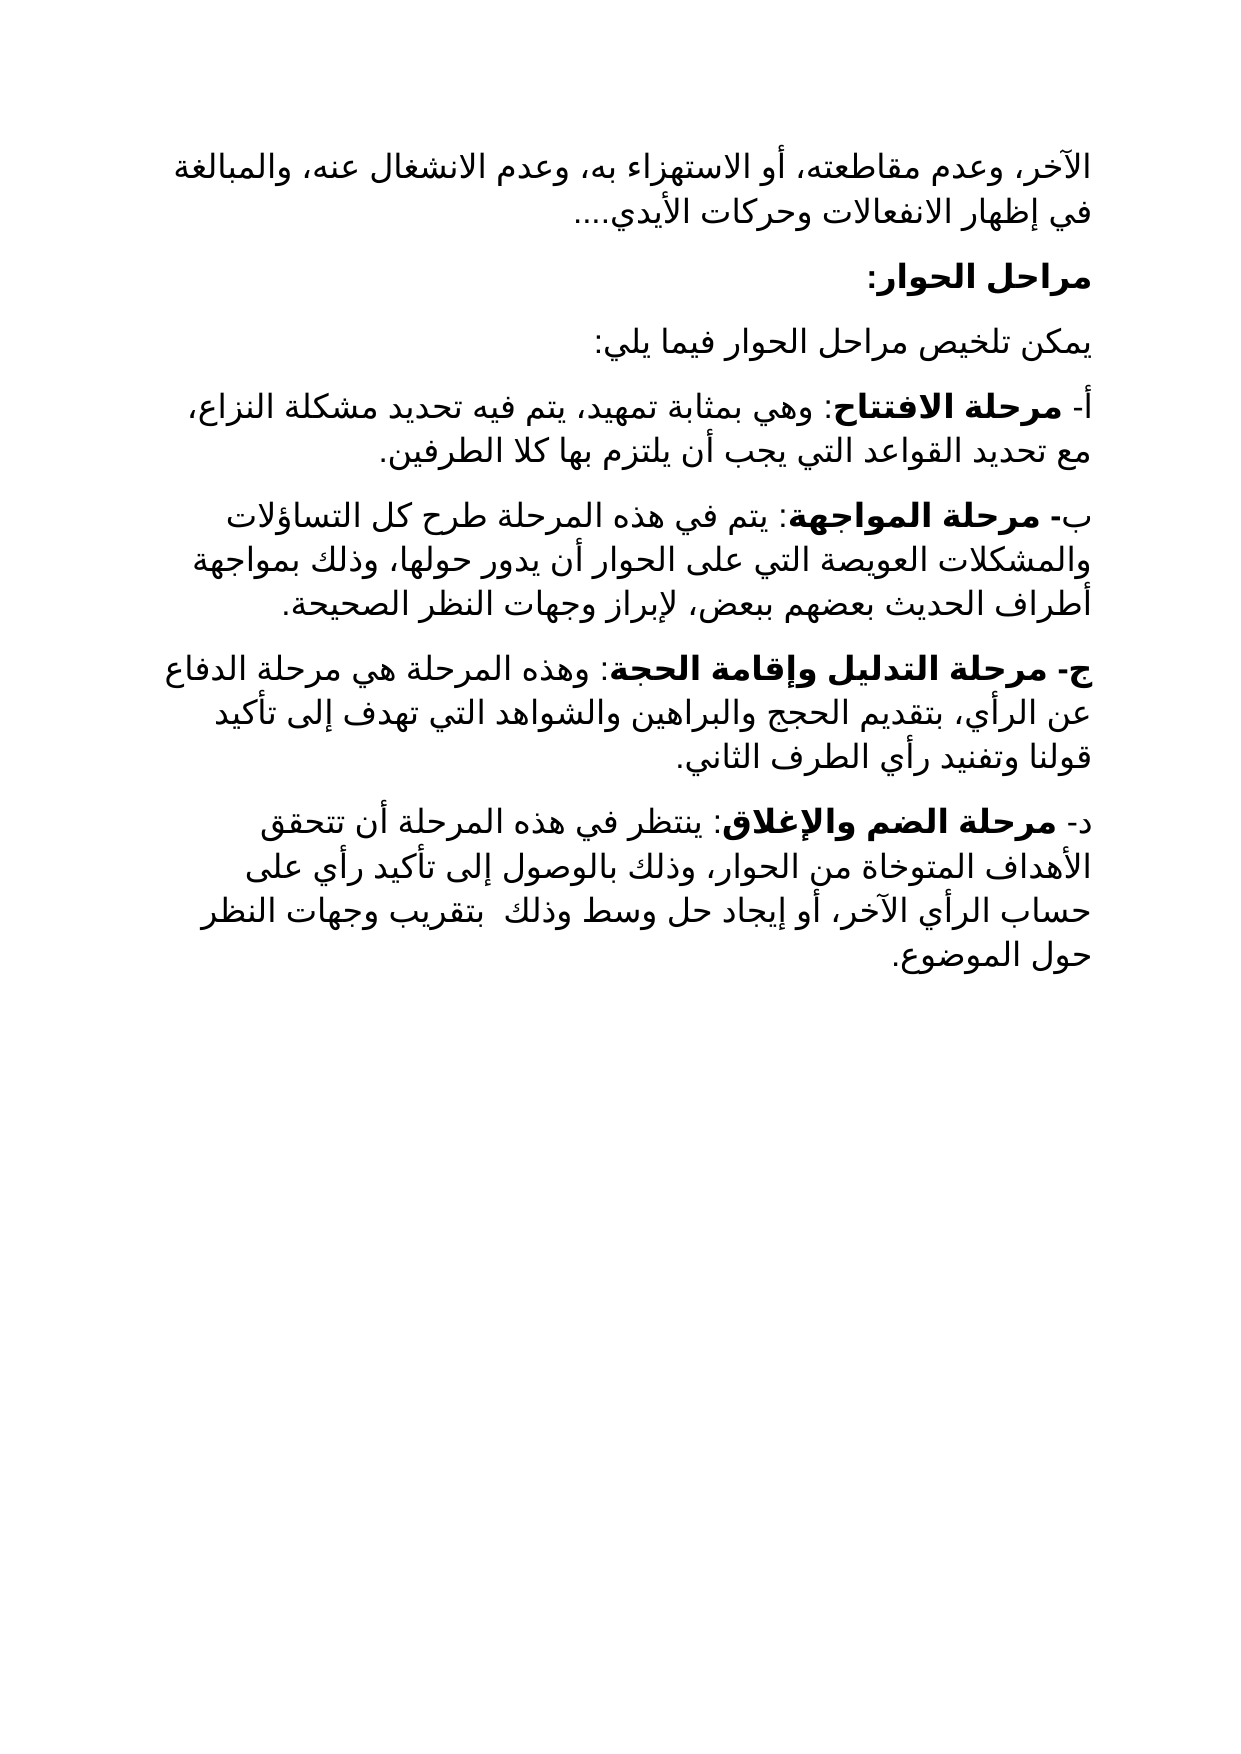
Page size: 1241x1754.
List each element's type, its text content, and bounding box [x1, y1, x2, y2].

text ج- مرحلة التدليل وإقامة الحجة: وهذه المرحلة هي مرحلة الدفاع عن الرأي، بتقديم الحجج والبراهين والشواهد التي تهدف إلى تأكيد قولنا وتفنيد رأي الطرف الثاني. [148, 649, 1093, 776]
text د- مرحلة الضم والإغلاق: ينتظر في هذه المرحلة أن تتحقق الأهداف المتوخاة من الحوار، وذلك بالوصول إلى تأكيد رأي على حساب الرأي الآخر، أو إيجاد حل وسط وذلك بتقريب وجهات النظر حول الموضوع. [148, 803, 1093, 973]
text أ- مرحلة الافتتاح: وهي بمثابة تمهيد، يتم فيه تحديد مشكلة النزاع، مع تحديد القواعد التي يجب أن يلتزم بها كلا الطرفين. [148, 387, 1093, 469]
text مراحل الحوار: [148, 257, 1093, 295]
text ب- مرحلة المواجهة: يتم في هذه المرحلة طرح كل التساؤلات والمشكلات العويصة التي على الحوار أن يدور حولها، وذلك بمواجهة أطراف الحديث بعضهم ببعض، لإبراز وجهات النظر الصحيحة. [148, 496, 1093, 623]
text يمكن تلخيص مراحل الحوار فيما يلي: [148, 322, 1093, 360]
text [148, 148, 1093, 230]
